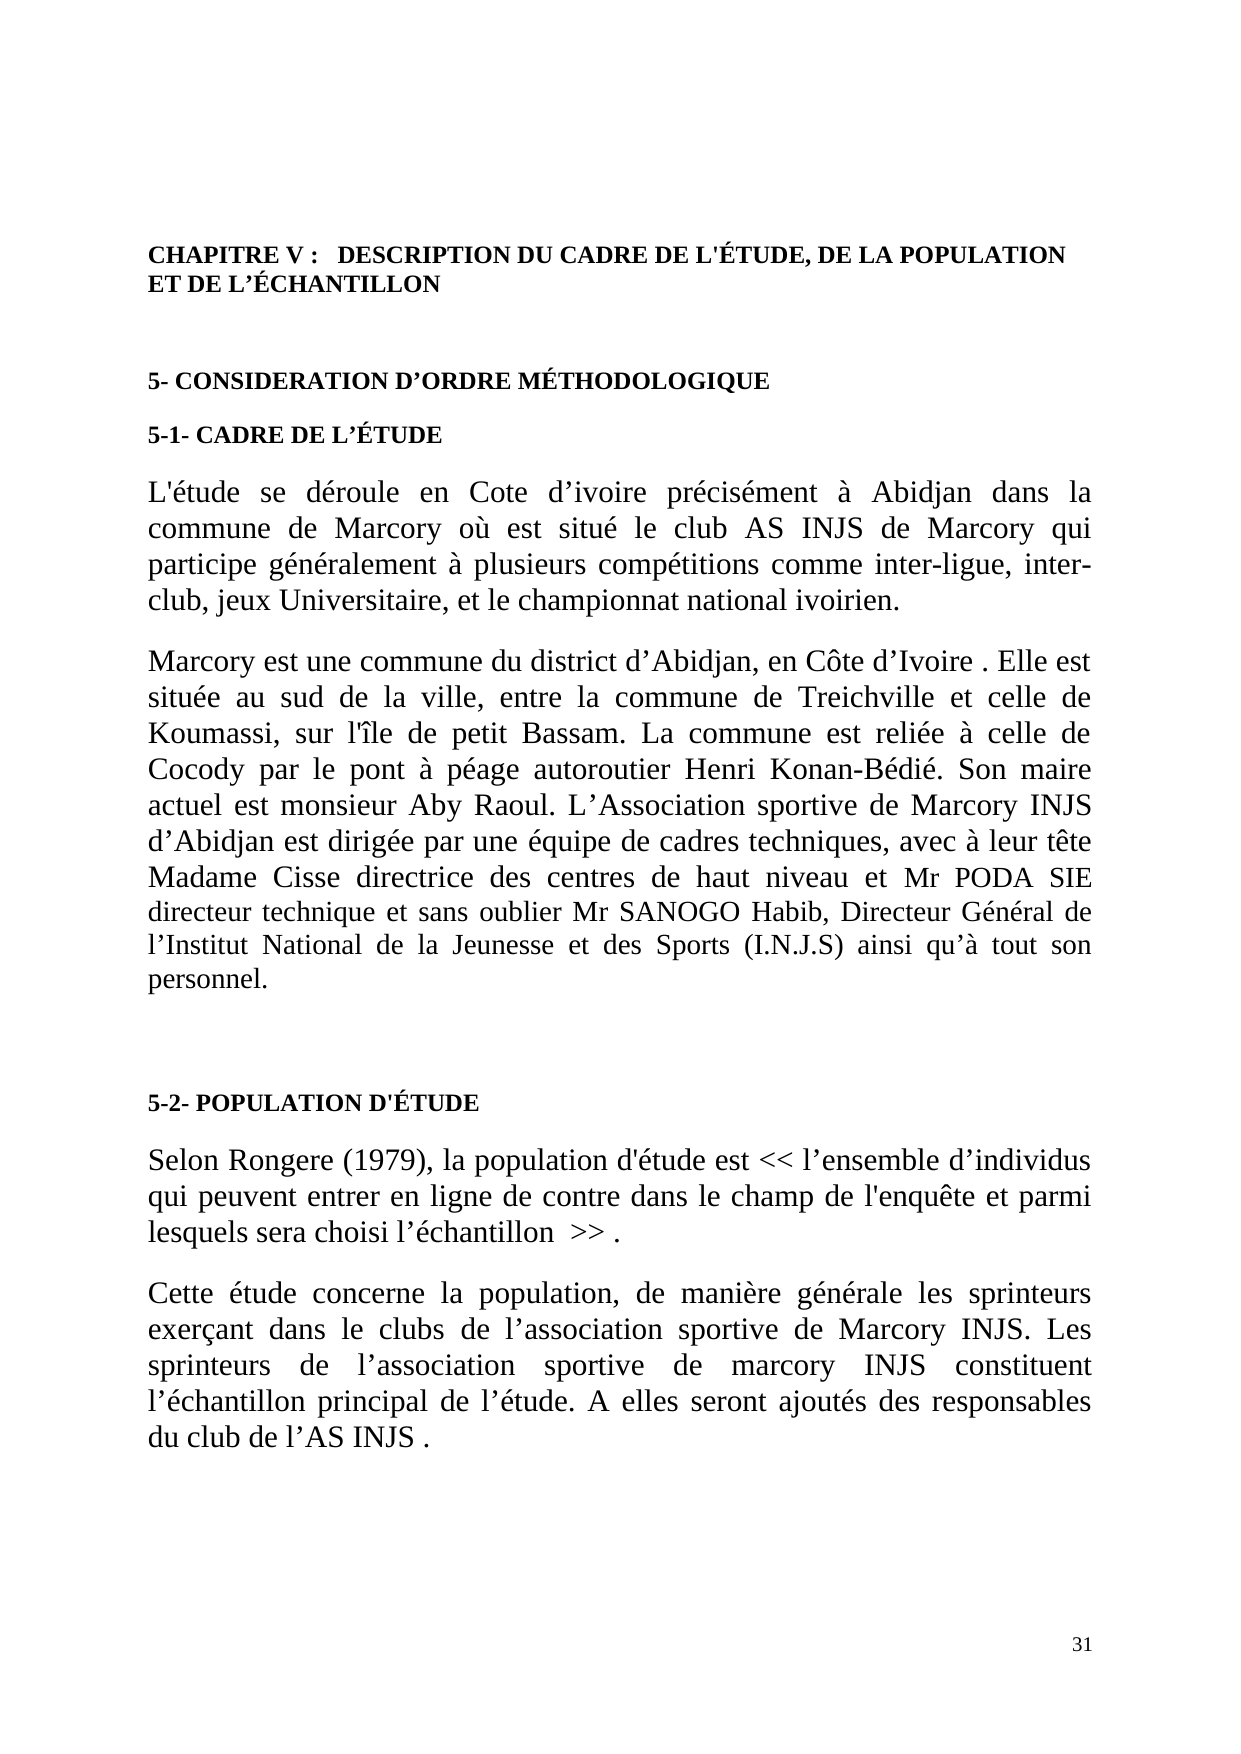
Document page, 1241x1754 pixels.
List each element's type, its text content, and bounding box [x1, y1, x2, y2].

text 5-2- POPULATION D'ÉTUDE [148, 1088, 1093, 1116]
text Marcory est une commune du district d’Abidjan, en Côte d’Ivoire . Elle est située au sud de la ville, entre la commune de Treichville et celle de Koumassi, sur l'île de petit Bassam. La commune est reliée à celle de Cocody par le pont à péage autoroutier Henri Konan-Bédié. Son maire actuel est monsieur Aby Raoul. L’Association sportive de Marcory INJS d’Abidjan est dirigée par une équipe de cadres techniques, avec à leur tête Madame Cisse directrice des centres de haut niveau et Mr PODA SIE directeur technique et sans oublier Mr SANOGO Habib, Directeur Général de l’Institut National de la Jeunesse et des Sports (I.N.J.S) ainsi qu’à tout son personnel. [148, 642, 1093, 994]
text 5- CONSIDERATION D’ORDRE MÉTHODOLOGIQUE [148, 366, 1093, 395]
text 5-1- CADRE DE L’ÉTUDE [148, 420, 1093, 448]
text L'étude se déroule en Cote d’ivoire précisément à Abidjan dans la commune de Marcory où est situé le club AS INJS de Marcory qui participe généralement à plusieurs compétitions comme inter-ligue, inter-club, jeux Universitaire, et le championnat national ivoirien. [148, 473, 1093, 617]
text Selon Rongere (1979), la population d'étude est << l’ensemble d’individus qui peuvent entrer en ligne de contre dans le champ de l'enquête et parmi lesquels sera choisi l’échantillon >> . [148, 1141, 1093, 1249]
subtitle CHAPITRE V : DESCRIPTION DU CADRE DE L'ÉTUDE, DE LA POPULATION ET DE L’ÉCHANTILLON [148, 240, 1093, 298]
text Cette étude concerne la population, de manière générale les sprinteurs exerçant dans le clubs de l’association sportive de Marcory INJS. Les sprinteurs de l’association sportive de marcory INJS constituent l’échantillon principal de l’étude. A elles seront ajoutés des responsables du club de l’AS INJS . [148, 1274, 1093, 1454]
